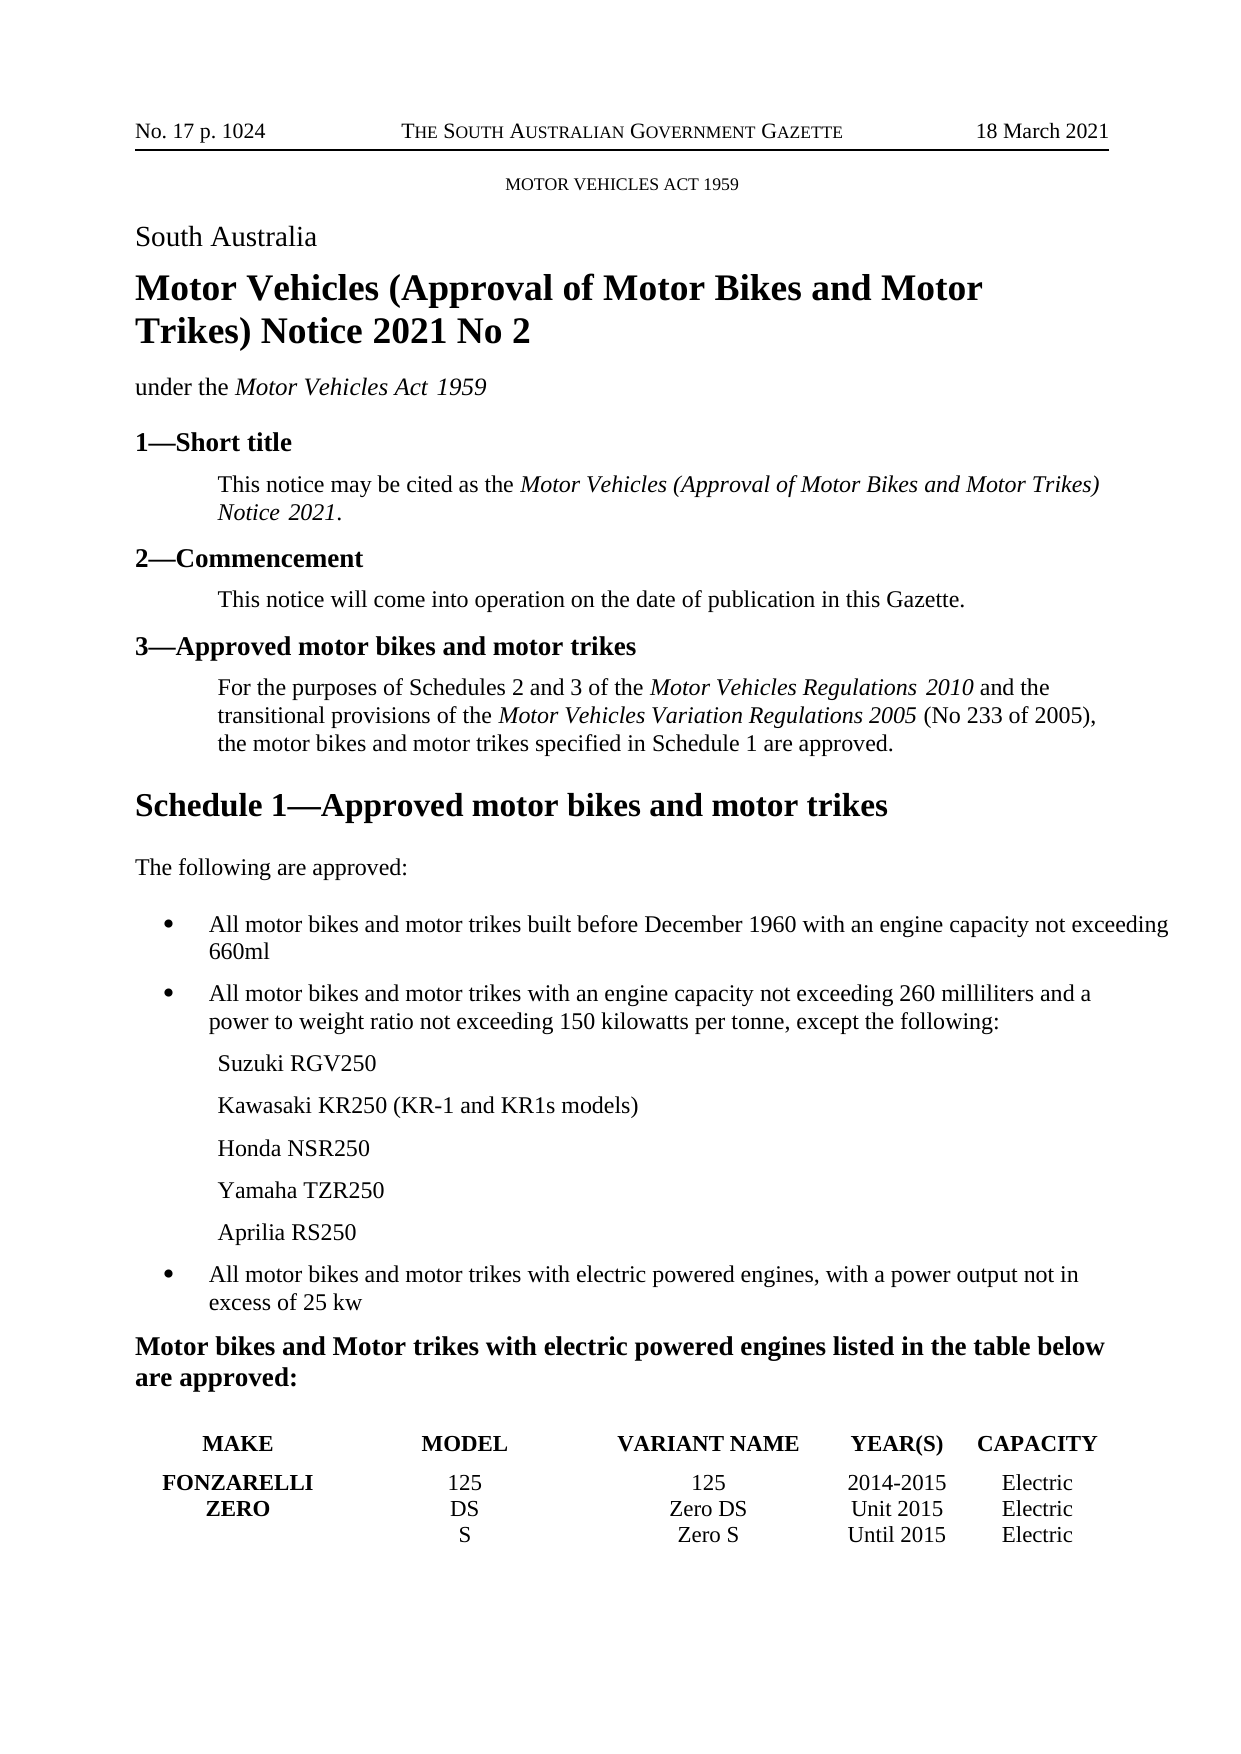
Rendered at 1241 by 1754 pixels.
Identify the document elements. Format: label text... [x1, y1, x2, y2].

text Schedule 1—Approved motor bikes and motor trikes [135, 785, 1109, 824]
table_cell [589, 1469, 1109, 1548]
text 2—Commencement [135, 542, 1109, 573]
text This notice may be cited as the Motor Vehicles (Approval of Motor Bikes and Motor Trikes) Notice 2021. [217, 470, 1109, 525]
text Kawasaki KR250 (KR-1 and KR1s models) [217, 1091, 1109, 1119]
text Honda NSR250 [217, 1133, 1109, 1161]
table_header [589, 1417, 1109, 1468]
text under the Motor Vehicles Act 1959 [135, 372, 1109, 401]
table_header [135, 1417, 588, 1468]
text This notice will come into operation on the date of publication in this Gazette. [217, 585, 1109, 613]
text South Australia [135, 219, 1109, 253]
text Suzuki RGV250 [217, 1049, 1109, 1077]
text The following are approved: [135, 853, 1200, 880]
text Aprilia RS250 [217, 1218, 1109, 1246]
text All motor bikes and motor trikes built before December 1960 with an engine capacity not exceeding 660ml [164, 909, 1200, 965]
subtitle Motor Vehicles Act 1959 [135, 177, 1109, 194]
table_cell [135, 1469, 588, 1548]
text Motor bikes and Motor trikes with electric powered engines listed in the table below are approved: [135, 1330, 1109, 1392]
text For the purposes of Schedules 2 and 3 of the Motor Vehicles Regulations 2010 and the transitional provisions of the Motor Vehicles Variation Regulations 2005 (No 233 of 2005), the motor bikes and motor trikes specified in Schedule 1 are approved. [217, 673, 1109, 756]
text All motor bikes and motor trikes with electric powered engines, with a power output not in excess of 25 kw [164, 1260, 1109, 1315]
text 3—Approved motor bikes and motor trikes [135, 630, 1109, 661]
text 1—Short title [135, 426, 1109, 457]
text Yamaha TZR250 [217, 1176, 1109, 1203]
text Motor Vehicles (Approval of Motor Bikes and Motor Trikes) Notice 2021 No 2 [135, 265, 1109, 352]
text All motor bikes and motor trikes with an engine capacity not exceeding 260 milliliters and a power to weight ratio not exceeding 150 kilowatts per tonne, except the following: [164, 979, 1109, 1034]
